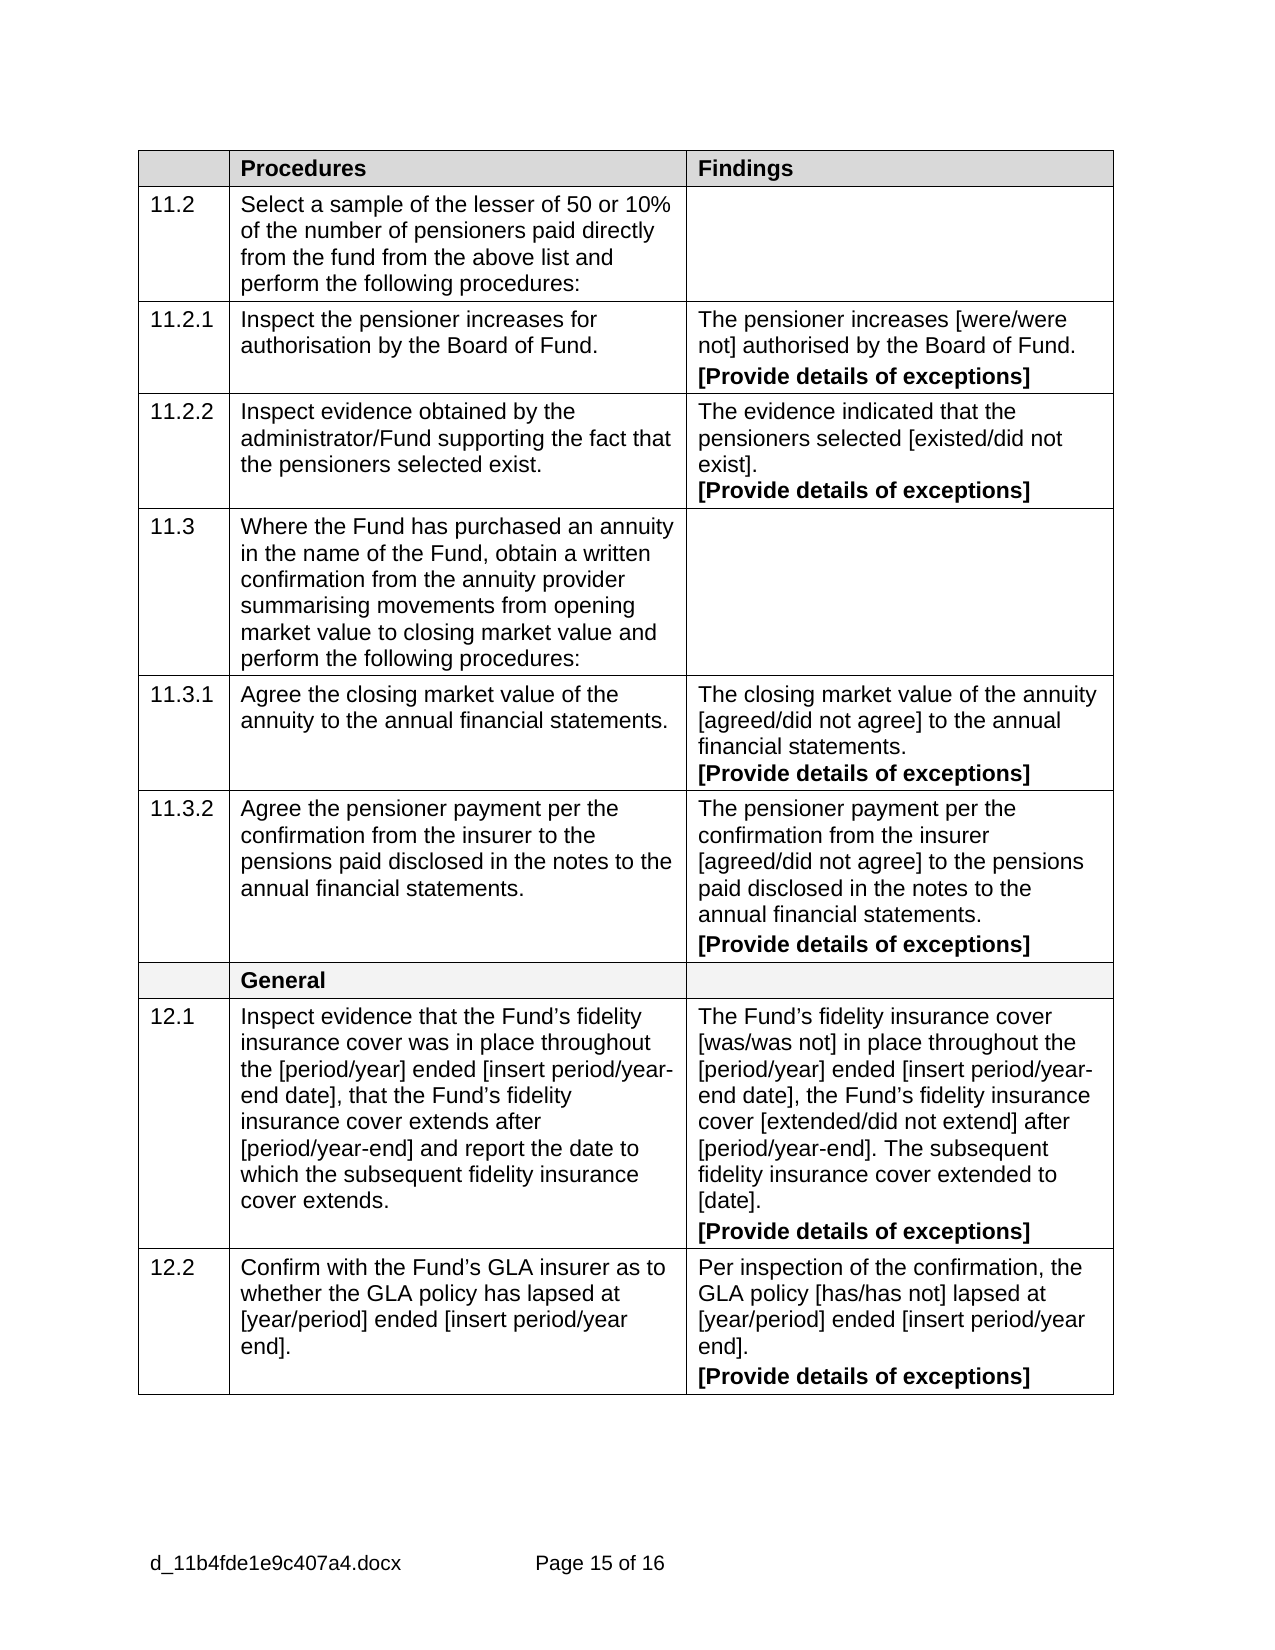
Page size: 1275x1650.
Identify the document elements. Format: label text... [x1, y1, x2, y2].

table_cell 11.3.1 [139, 676, 229, 790]
table_cell [687, 187, 1113, 301]
table_cell 12.2 [139, 1249, 229, 1394]
table_cell Inspect the pensioner increases for authorisation by the Board of Fund. [230, 302, 686, 393]
table_cell The pensioner increases [were/were not] authorised by the Board of Fund. [Provide details of exceptions] [687, 302, 1113, 393]
table_cell 11.3.2 [139, 791, 229, 962]
table_cell Inspect evidence that the Fund’s fidelity insurance cover was in place throughout the [period/year] ended [insert period/year-end date], that the Fund’s fidelity insurance cover extends after [period/year-end] and report the date to which the subsequent fidelity insurance cover extends. [230, 999, 686, 1248]
table_cell Inspect evidence obtained by the administrator/Fund supporting the fact that the pensioners selected exist. [230, 394, 686, 508]
table_cell Confirm with the Fund’s GLA insurer as to whether the GLA policy has lapsed at [year/period] ended [insert period/year end]. [230, 1249, 686, 1394]
table_cell [687, 509, 1113, 675]
table_cell The Fund’s fidelity insurance cover [was/was not] in place throughout the [period/year] ended [insert period/year-end date], the Fund’s fidelity insurance cover [extended/did not extend] after [period/year-end]. The subsequent fidelity insurance cover extended to [date]. [Provide details of exceptions] [687, 999, 1113, 1248]
table_header [139, 151, 229, 186]
table_cell The pensioner payment per the confirmation from the insurer [agreed/did not agree] to the pensions paid disclosed in the notes to the annual financial statements. [Provide details of exceptions] [687, 791, 1113, 962]
table_cell Agree the closing market value of the annuity to the annual financial statements. [230, 676, 686, 790]
table_cell [139, 963, 229, 998]
table_cell Select a sample of the lesser of 50 or 10% of the number of pensioners paid directly from the fund from the above list and perform the following procedures: [230, 187, 686, 301]
table_cell Agree the pensioner payment per the confirmation from the insurer to the pensions paid disclosed in the notes to the annual financial statements. [230, 791, 686, 962]
table_cell 11.2 [139, 187, 229, 301]
table_cell 12.1 [139, 999, 229, 1248]
table_cell [687, 963, 1113, 998]
table_cell The closing market value of the annuity [agreed/did not agree] to the annual financial statements. [Provide details of exceptions] [687, 676, 1113, 790]
table_cell 11.2.2 [139, 394, 229, 508]
table_cell Per inspection of the confirmation, the GLA policy [has/has not] lapsed at [year/period] ended [insert period/year end]. [Provide details of exceptions] [687, 1249, 1113, 1394]
table_cell General [230, 963, 686, 998]
table_cell 11.3 [139, 509, 229, 675]
table_header Procedures [230, 151, 686, 186]
table_cell 11.2.1 [139, 302, 229, 393]
table_header Findings [687, 151, 1113, 186]
table_cell Where the Fund has purchased an annuity in the name of the Fund, obtain a written confirmation from the annuity provider summarising movements from opening market value to closing market value and perform the following procedures: [230, 509, 686, 675]
table_cell The evidence indicated that the pensioners selected [existed/did not exist]. [Provide details of exceptions] [687, 394, 1113, 508]
